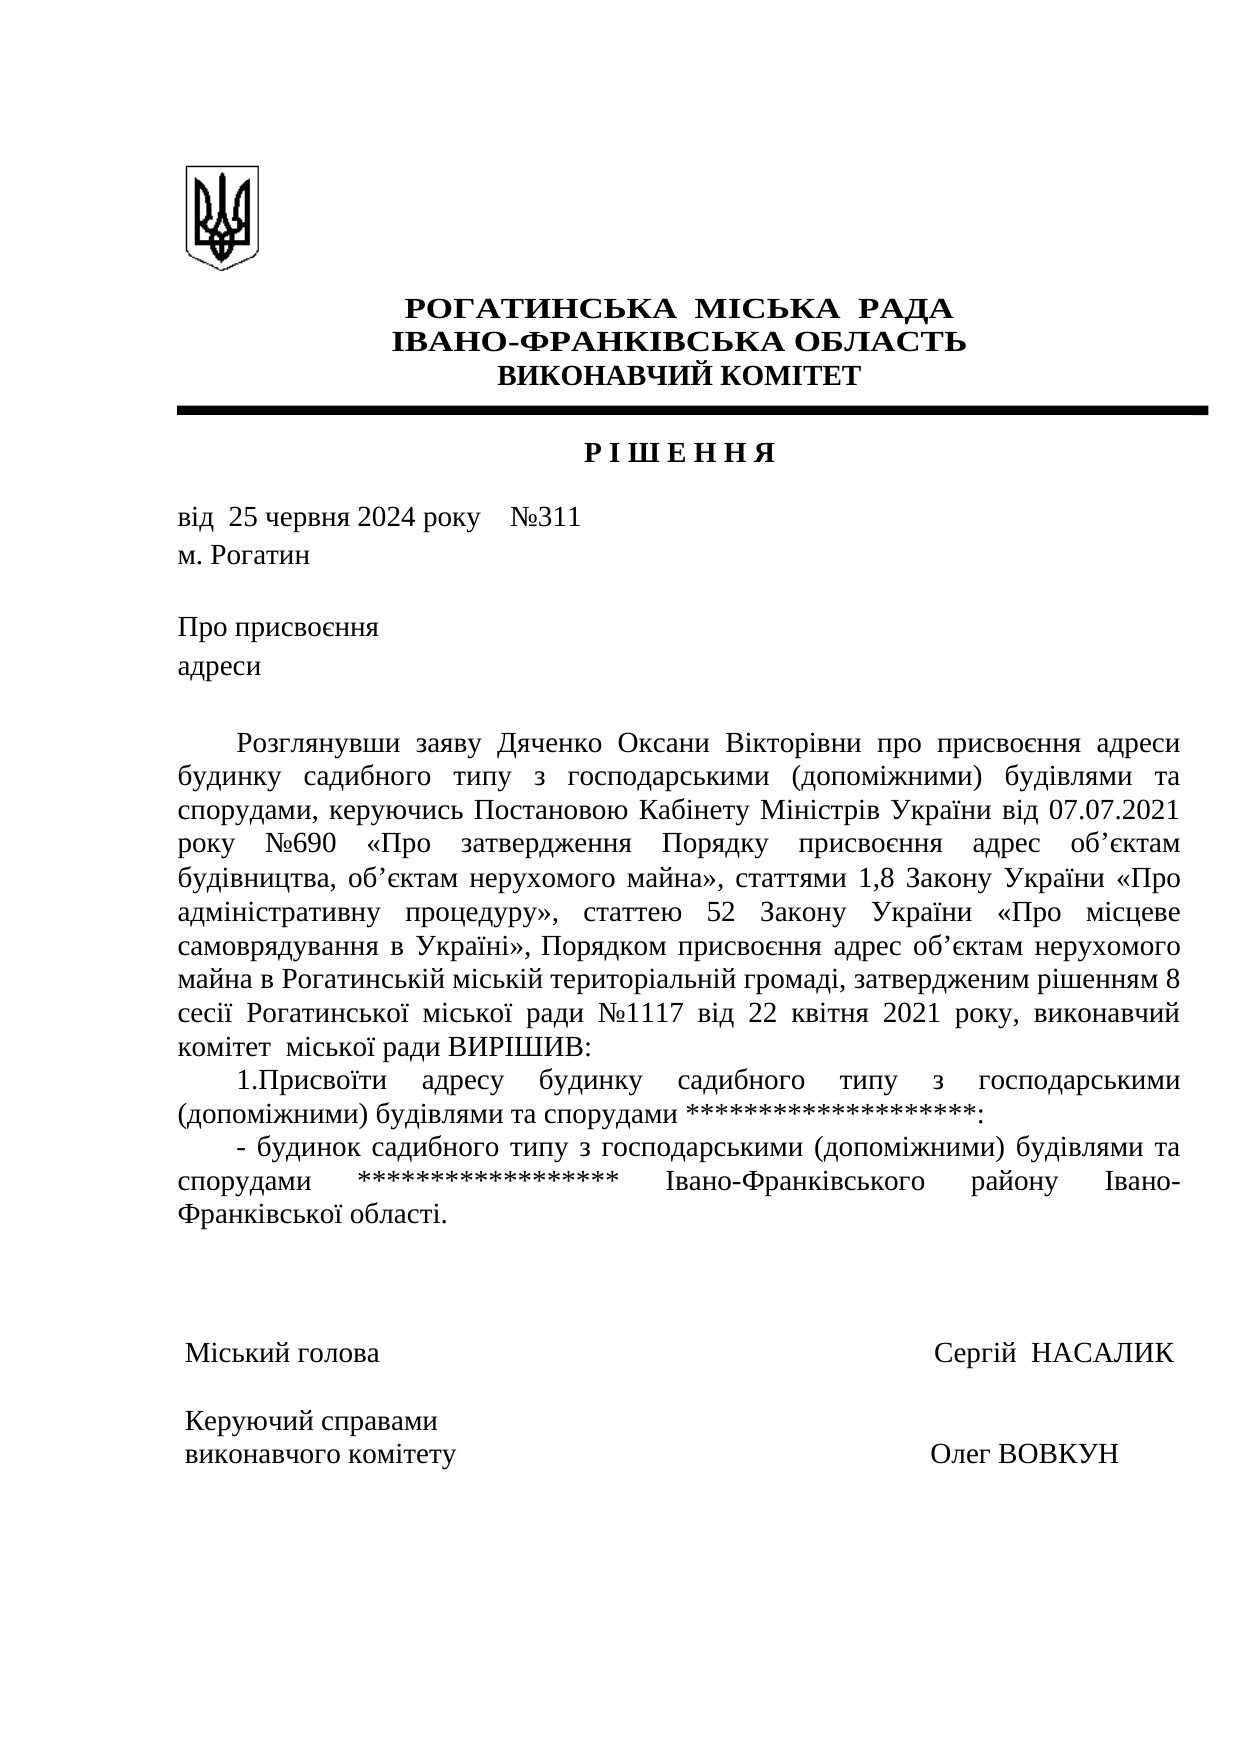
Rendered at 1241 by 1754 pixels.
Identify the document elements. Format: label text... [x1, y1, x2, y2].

text виконавчого комітету Олег ВОВКУН [177, 1436, 1181, 1470]
text Про присвоєння [177, 609, 1181, 643]
text Міський голова Сергій НАСАЛИК [177, 1336, 1181, 1369]
text Розглянувши заяву Дяченко Оксани Вікторівни про присвоєння адреси будинку садибного типу з господарськими (допоміжними) будівлями та спорудами, керуючись Постановою Кабінету Міністрів України від 07.07.2021 року №690 «Про затвердження Порядку присвоєння адрес об’єктам будівництва, об’єктам нерухомого майна», статтями 1,8 Закону України «Про адміністративну процедуру», статтею 52 Закону України «Про місцеве самоврядування в Україні», Порядком присвоєння адрес об’єктам нерухомого майна в Рогатинській міській територіальній громаді, затвердженим рішенням 8 сесії Рогатинської міської ради №1117 від 22 квітня 2021 року, виконавчий комітет міської ради ВИРІШИВ: [177, 725, 1181, 1062]
text 1.Присвоїти адресу будинку садибного типу з господарськими (допоміжними) будівлями та спорудами ********************: [177, 1062, 1181, 1129]
text ВИКОНАВЧИЙ КОМІТЕТ [177, 358, 1181, 392]
subtitle РОГАТИНСЬКА МІСЬКА РАДА [177, 291, 1181, 324]
text м. Рогатин [177, 537, 1237, 571]
text адреси [177, 648, 1181, 681]
text - будинок садибного типу з господарськими (допоміжними) будівлями та спорудами ****************** Івано-Франківського району Івано-Франківської області. [177, 1129, 1181, 1230]
subtitle Р І Ш Е Н Н Я [177, 435, 1181, 469]
text від 25 червня 2024 року №311 [177, 499, 1237, 532]
subtitle ІВАНО-ФРАНКІВСЬКА ОБЛАСТЬ [177, 324, 1181, 358]
text Керуючий справами [177, 1403, 1181, 1436]
